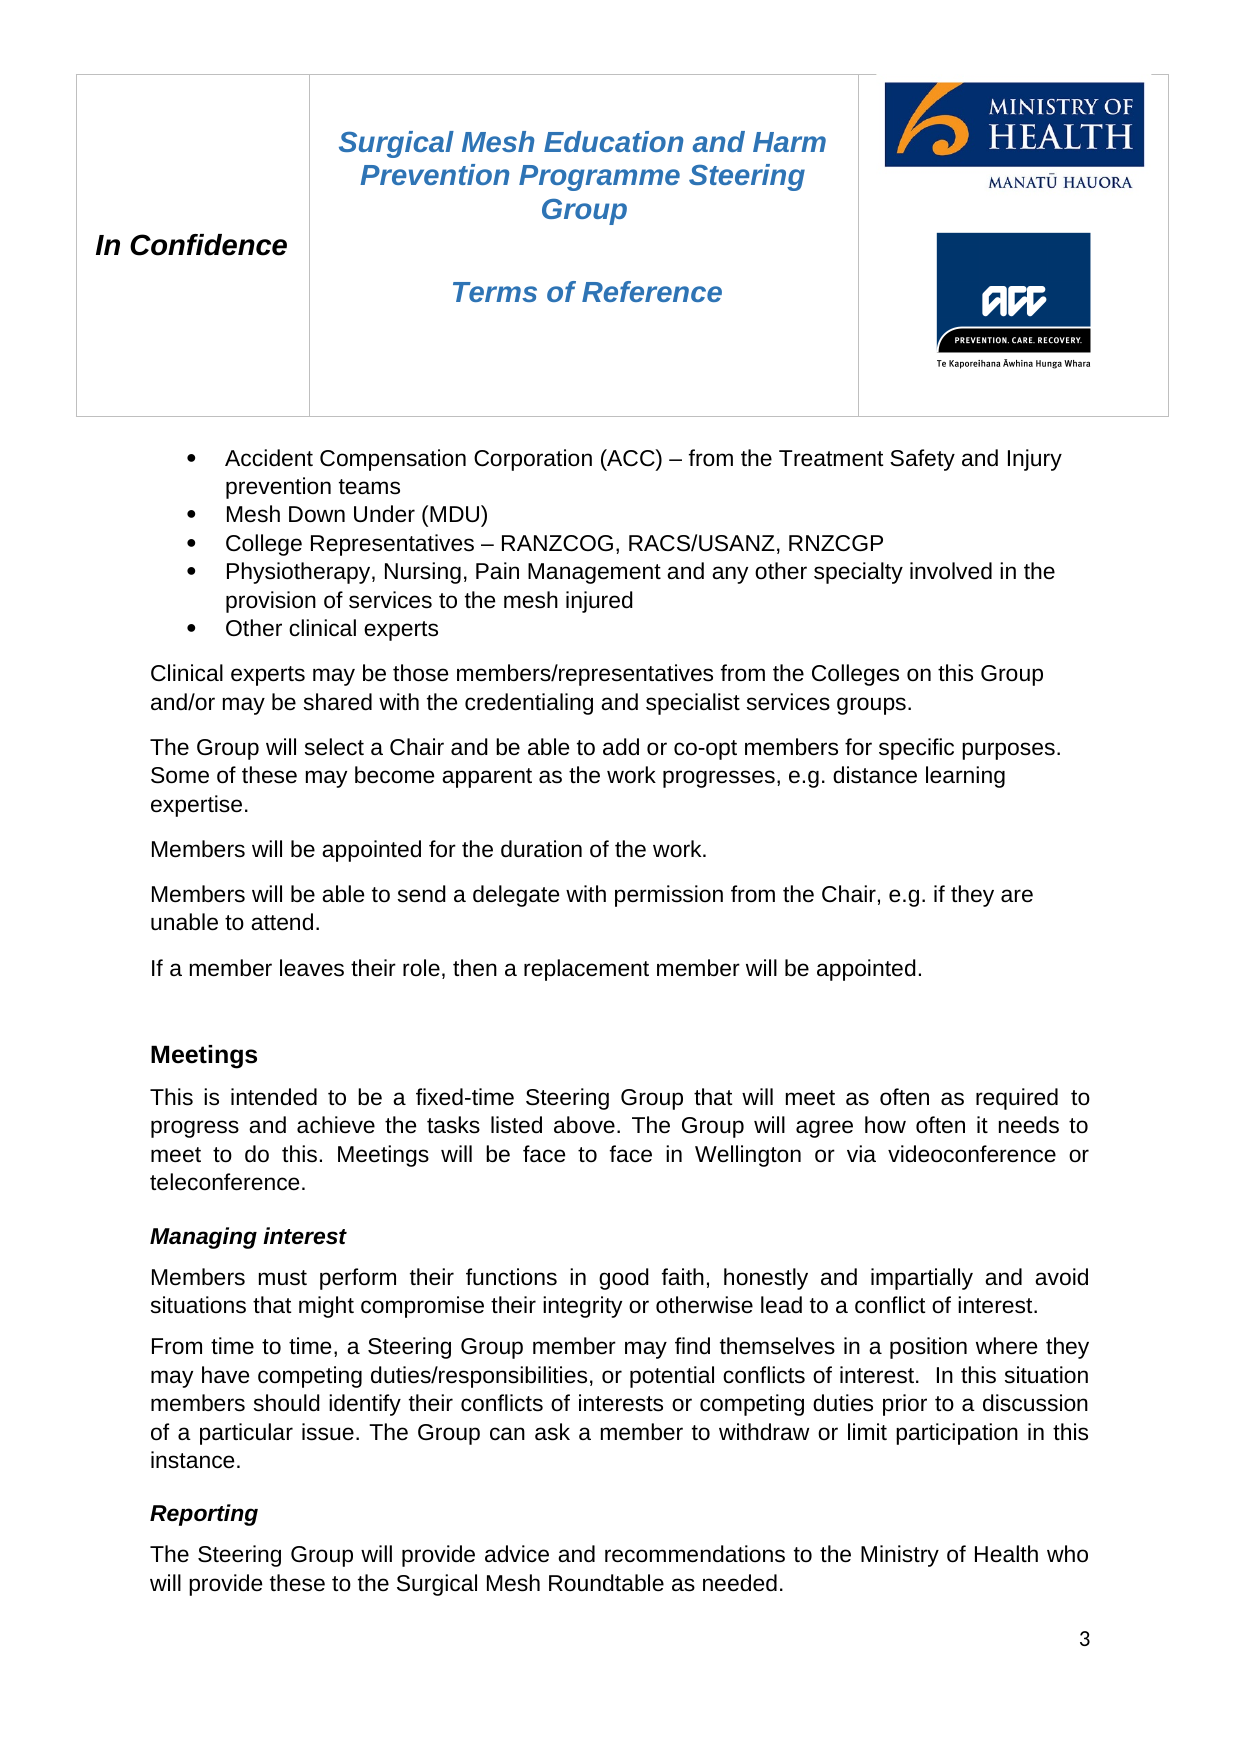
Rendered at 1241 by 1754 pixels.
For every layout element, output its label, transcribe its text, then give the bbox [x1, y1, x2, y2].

text If a member leaves their role, then a replacement member will be appointed. [150, 954, 1090, 981]
text The Steering Group will provide advice and recommendations to the Ministry of Health who will provide these to the Surgical Mesh Roundtable as needed. [150, 1541, 1090, 1596]
text Members must perform their functions in good faith, honestly and impartially and avoid situations that might compromise their integrity or otherwise lead to a conflict of interest. [150, 1264, 1090, 1318]
text Clinical experts may be those members/representatives from the Colleges on this Group and/or may be shared with the credentialing and specialist services groups. [150, 660, 1090, 715]
list College Representatives – RANZCOG, RACS/USANZ, RNZCGP [187, 530, 1090, 556]
text Members will be able to send a delegate with permission from the Chair, e.g. if they are unable to attend. [150, 881, 1090, 936]
text From time to time, a Steering Group member may find themselves in a position where they may have competing duties/responsibilities, or potential conflicts of interest. In this situation members should identify their conflicts of interests or competing duties prior to a discussion of a particular issue. The Group can ask a member to withdraw or limit participation in this instance. [150, 1333, 1090, 1473]
text Managing interest [150, 1223, 1090, 1249]
list Physiotherapy, Nursing, Pain Management and any other specialty involved in the provision of services to the mesh injured [187, 558, 1090, 613]
picture [876, 74, 1152, 197]
text This is intended to be a fixed-time Steering Group that will meet as often as required to progress and achieve the tasks listed above. The Group will agree how often it needs to meet to do this. Meetings will be face to face in Wellington or via videoconference or teleconference. [150, 1084, 1090, 1196]
text Members will be appointed for the duration of the work. [150, 836, 1090, 862]
text Meetings [150, 1041, 1090, 1069]
list Accident Compensation Corporation (ACC) – from the Treatment Safety and Injury prevention teams [187, 444, 1090, 499]
list Other clinical experts [187, 615, 1090, 642]
text Reporting [150, 1500, 1090, 1527]
list Mesh Down Under (MDU) [187, 501, 1090, 528]
text The Group will select a Chair and be able to add or co-opt members for specific purposes. Some of these may become apparent as the work progresses, e.g. distance learning expertise. [150, 734, 1090, 817]
picture [912, 208, 1115, 391]
